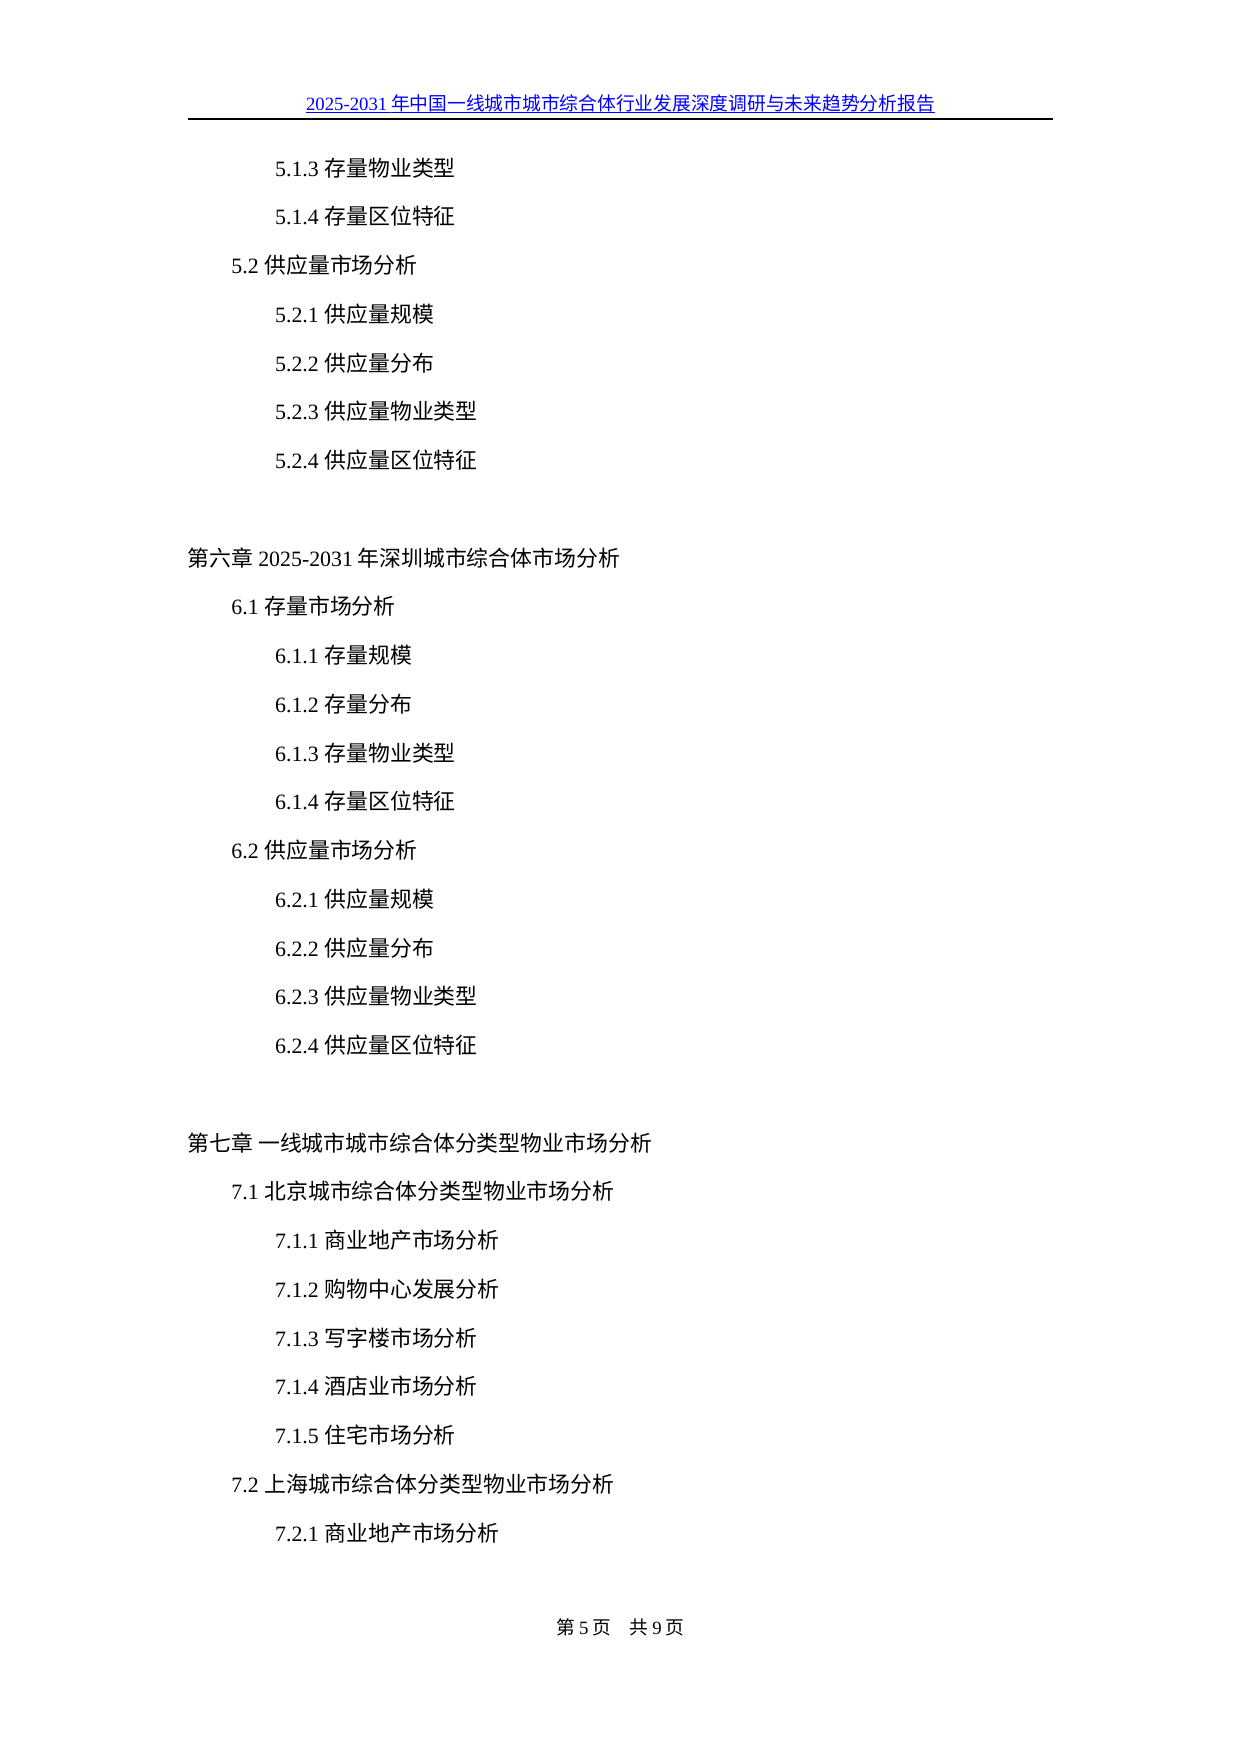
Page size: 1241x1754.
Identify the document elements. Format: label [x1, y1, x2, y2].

text [187, 150, 1053, 1548]
